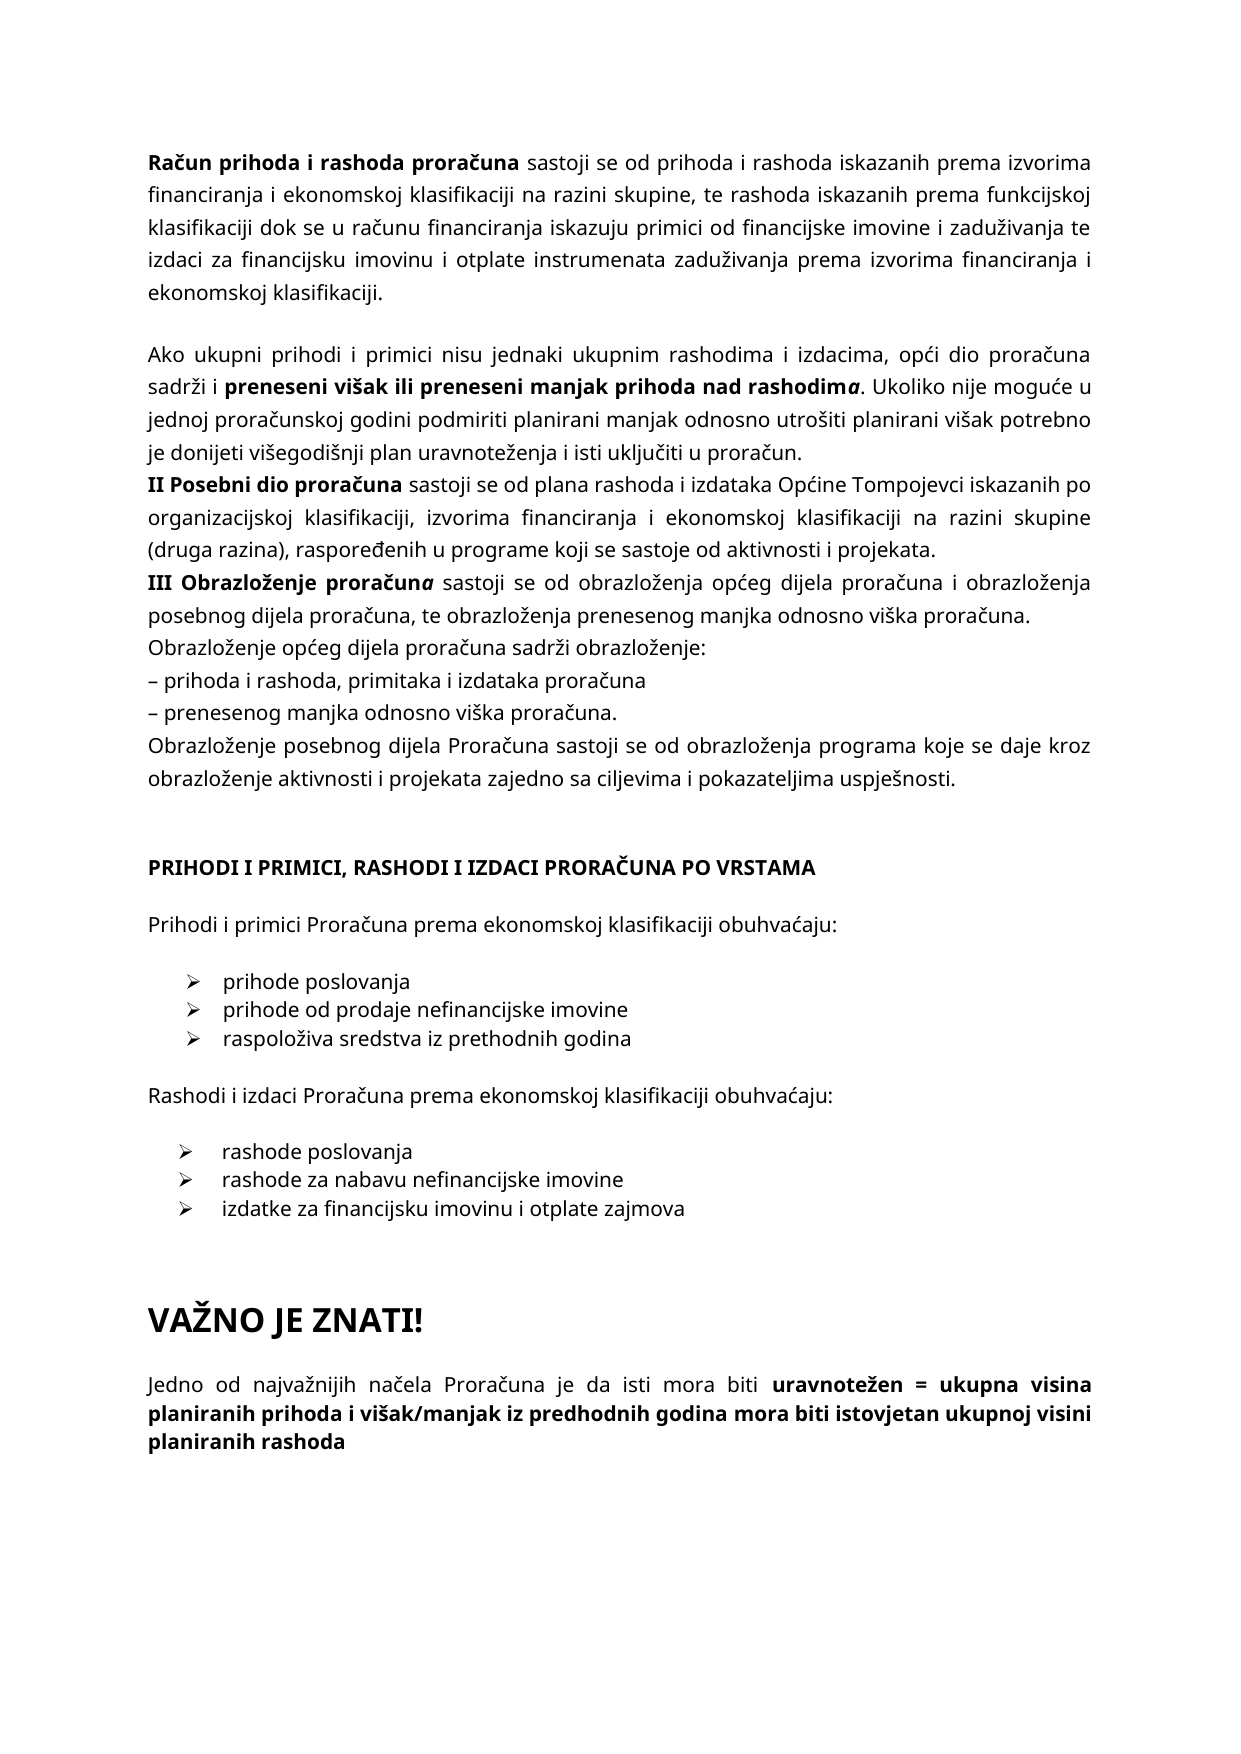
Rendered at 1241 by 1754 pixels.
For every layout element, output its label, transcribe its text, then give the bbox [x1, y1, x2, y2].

text Prihodi i primici Proračuna prema ekonomskoj klasifikaciji obuhvaćaju: [148, 910, 1092, 938]
list raspoloživa sredstva iz prethodnih godina [185, 1024, 1092, 1052]
text – prenesenog manjka odnosno viška proračuna. [89, 698, 1092, 727]
text Obrazloženje općeg dijela proračuna sadrži obrazloženje: [148, 633, 1092, 662]
text Rashodi i izdaci Proračuna prema ekonomskoj klasifikaciji obuhvaćaju: [148, 1081, 1092, 1109]
text – prihoda i rashoda, primitaka i izdataka proračuna [89, 666, 1092, 694]
text PRIHODI I PRIMICI, RASHODI I IZDACI PRORAČUNA PO VRSTAMA [148, 853, 1092, 882]
list rashode poslovanja [177, 1137, 1092, 1166]
text Ako ukupni prihodi i primici nisu jednaki ukupnim rashodima i izdacima, opći dio proračuna sadrži i preneseni višak ili preneseni manjak prihoda nad rashodima. Ukoliko nije moguće u jednoj proračunskoj godini podmiriti planirani manjak odnosno utrošiti planirani višak potrebno je donijeti višegodišnji plan uravnoteženja i isti uključiti u proračun. [148, 340, 1092, 466]
text Jedno od najvažnijih načela Proračuna je da isti mora biti uravnotežen = ukupna visina planiranih prihoda i višak/manjak iz predhodnih godina mora biti istovjetan ukupnoj visini planiranih rashoda [148, 1370, 1092, 1456]
list izdatke za financijsku imovinu i otplate zajmova [177, 1194, 1092, 1222]
text III Obrazloženje proračuna sastoji se od obrazloženja općeg dijela proračuna i obrazloženja posebnog dijela proračuna, te obrazloženja prenesenog manjka odnosno viška proračuna. [148, 568, 1092, 629]
text Račun prihoda i rashoda proračuna sastoji se od prihoda i rashoda iskazanih prema izvorima financiranja i ekonomskoj klasifikaciji na razini skupine, te rashoda iskazanih prema funkcijskoj klasifikaciji dok se u računu financiranja iskazuju primici od financijske imovine i zaduživanja te izdaci za financijsku imovinu i otplate instrumenata zaduživanja prema izvorima financiranja i ekonomskoj klasifikaciji. [148, 148, 1092, 307]
text VAŽNO JE ZNATI! [148, 1296, 1092, 1342]
list rashode za nabavu nefinancijske imovine [177, 1166, 1092, 1194]
list prihode od prodaje nefinancijske imovine [185, 995, 1092, 1024]
list prihode poslovanja [185, 967, 1092, 995]
text II Posebni dio proračuna sastoji se od plana rashoda i izdataka Općine Tompojevci iskazanih po organizacijskoj klasifikaciji, izvorima financiranja i ekonomskoj klasifikaciji na razini skupine (druga razina), raspoređenih u programe koji se sastoje od aktivnosti i projekata. [148, 470, 1092, 564]
text Obrazloženje posebnog dijela Proračuna sastoji se od obrazloženja programa koje se daje kroz obrazloženje aktivnosti i projekata zajedno sa ciljevima i pokazateljima uspješnosti. [148, 731, 1092, 792]
